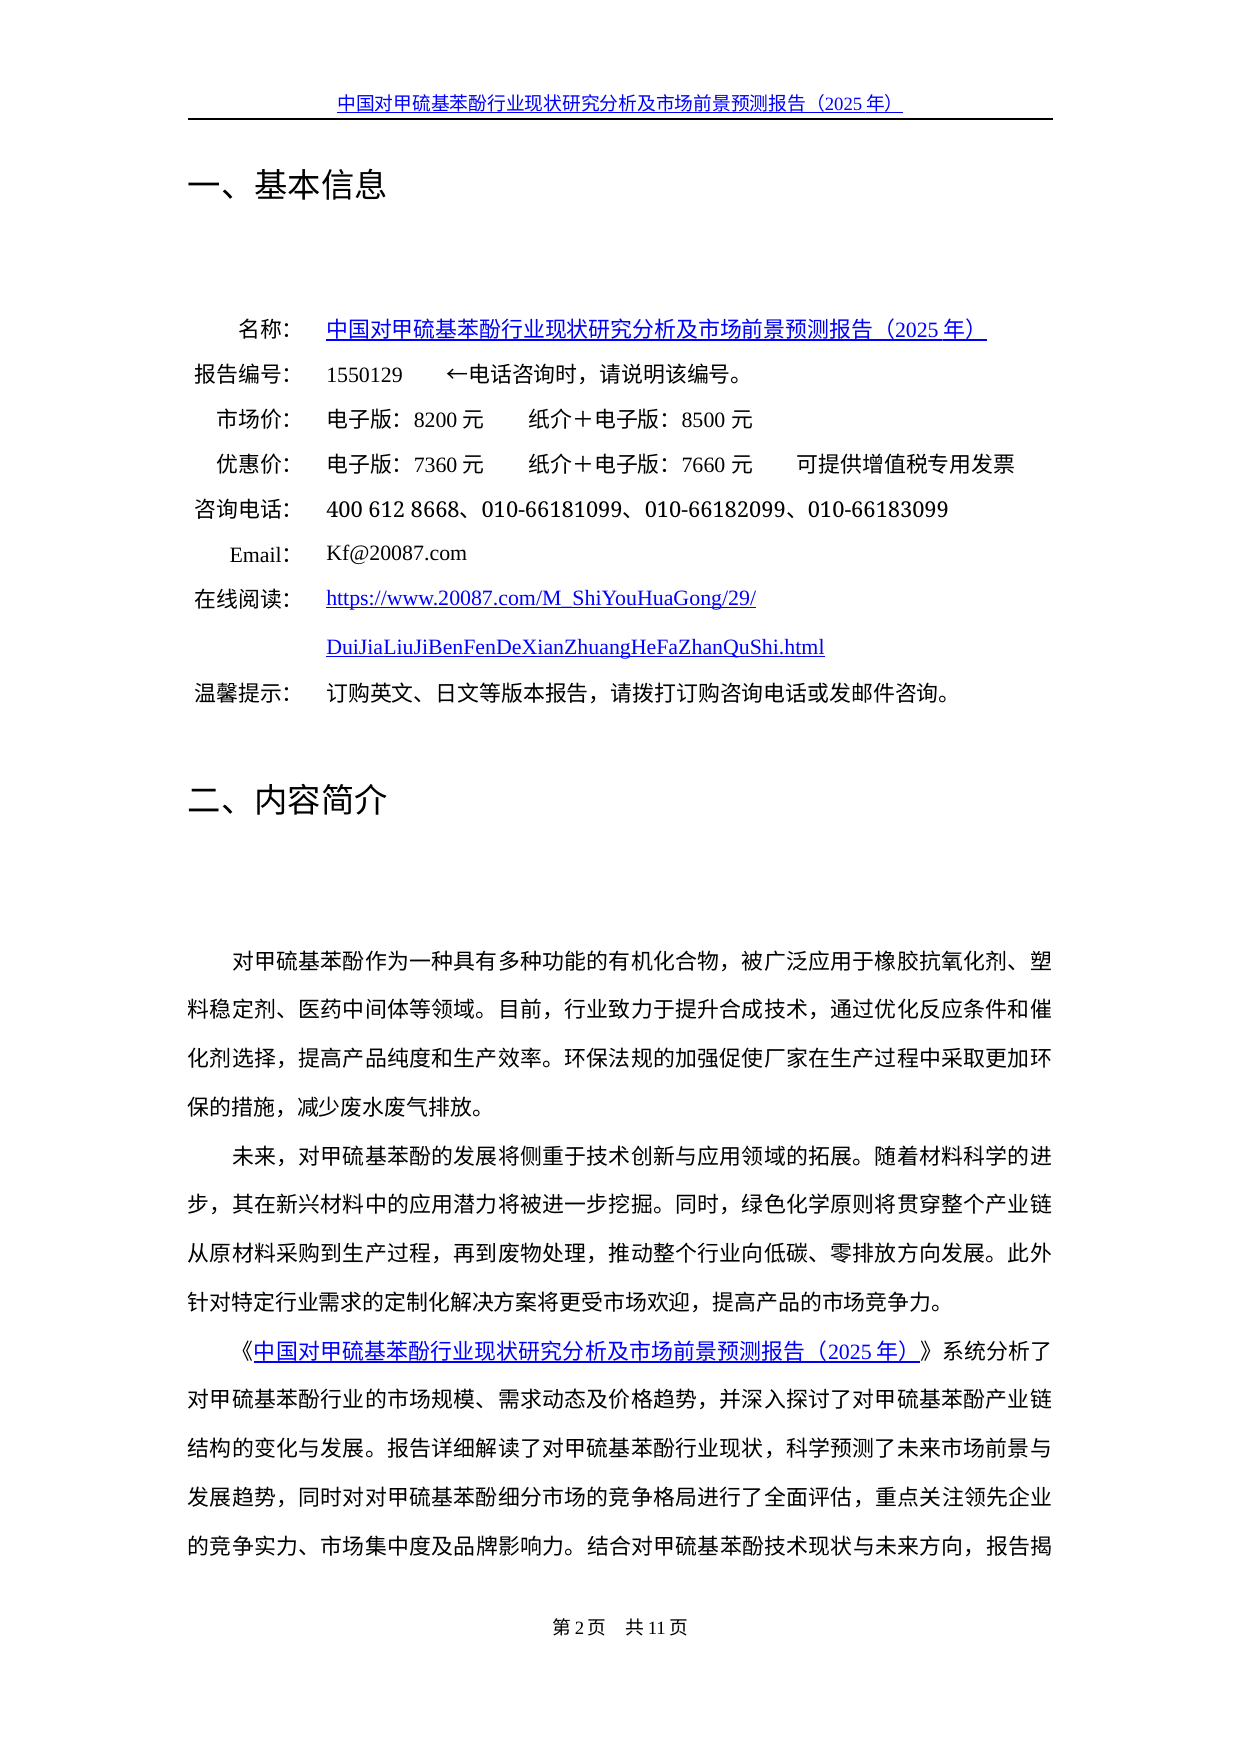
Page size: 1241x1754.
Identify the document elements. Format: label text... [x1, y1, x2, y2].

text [187, 943, 1053, 1561]
table_cell 咨询电话： [167, 492, 315, 537]
table_cell 市场价： [167, 402, 315, 447]
table_header 名称： [167, 312, 315, 357]
table_cell Email： [167, 537, 315, 582]
table_cell 在线阅读： [167, 582, 315, 675]
table_cell 订购英文、日文等版本报告，请拨打订购咨询电话或发邮件咨询。 [315, 675, 1073, 720]
table_cell 电子版：7360 元 纸介＋电子版：7660 元 可提供增值税专用发票 [315, 447, 1073, 492]
table_cell 400 612 8668、010-66181099、010-66182099、010-66183099 [315, 492, 1073, 537]
table_header 中国对甲硫基苯酚行业现状研究分析及市场前景预测报告（2025年） [315, 312, 1073, 357]
table_cell 1550129 ←电话咨询时，请说明该编号。 [315, 357, 1073, 402]
title 一、基本信息 [187, 150, 1053, 215]
title 二、内容简介 [187, 766, 1053, 831]
table_cell 温馨提示： [167, 675, 315, 720]
table_cell Kf@20087.com [315, 537, 1073, 582]
table_cell 优惠价： [167, 447, 315, 492]
table_cell 电子版：8200 元 纸介＋电子版：8500 元 [315, 402, 1073, 447]
table_cell 报告编号： [167, 357, 315, 402]
table_cell [315, 582, 1073, 675]
